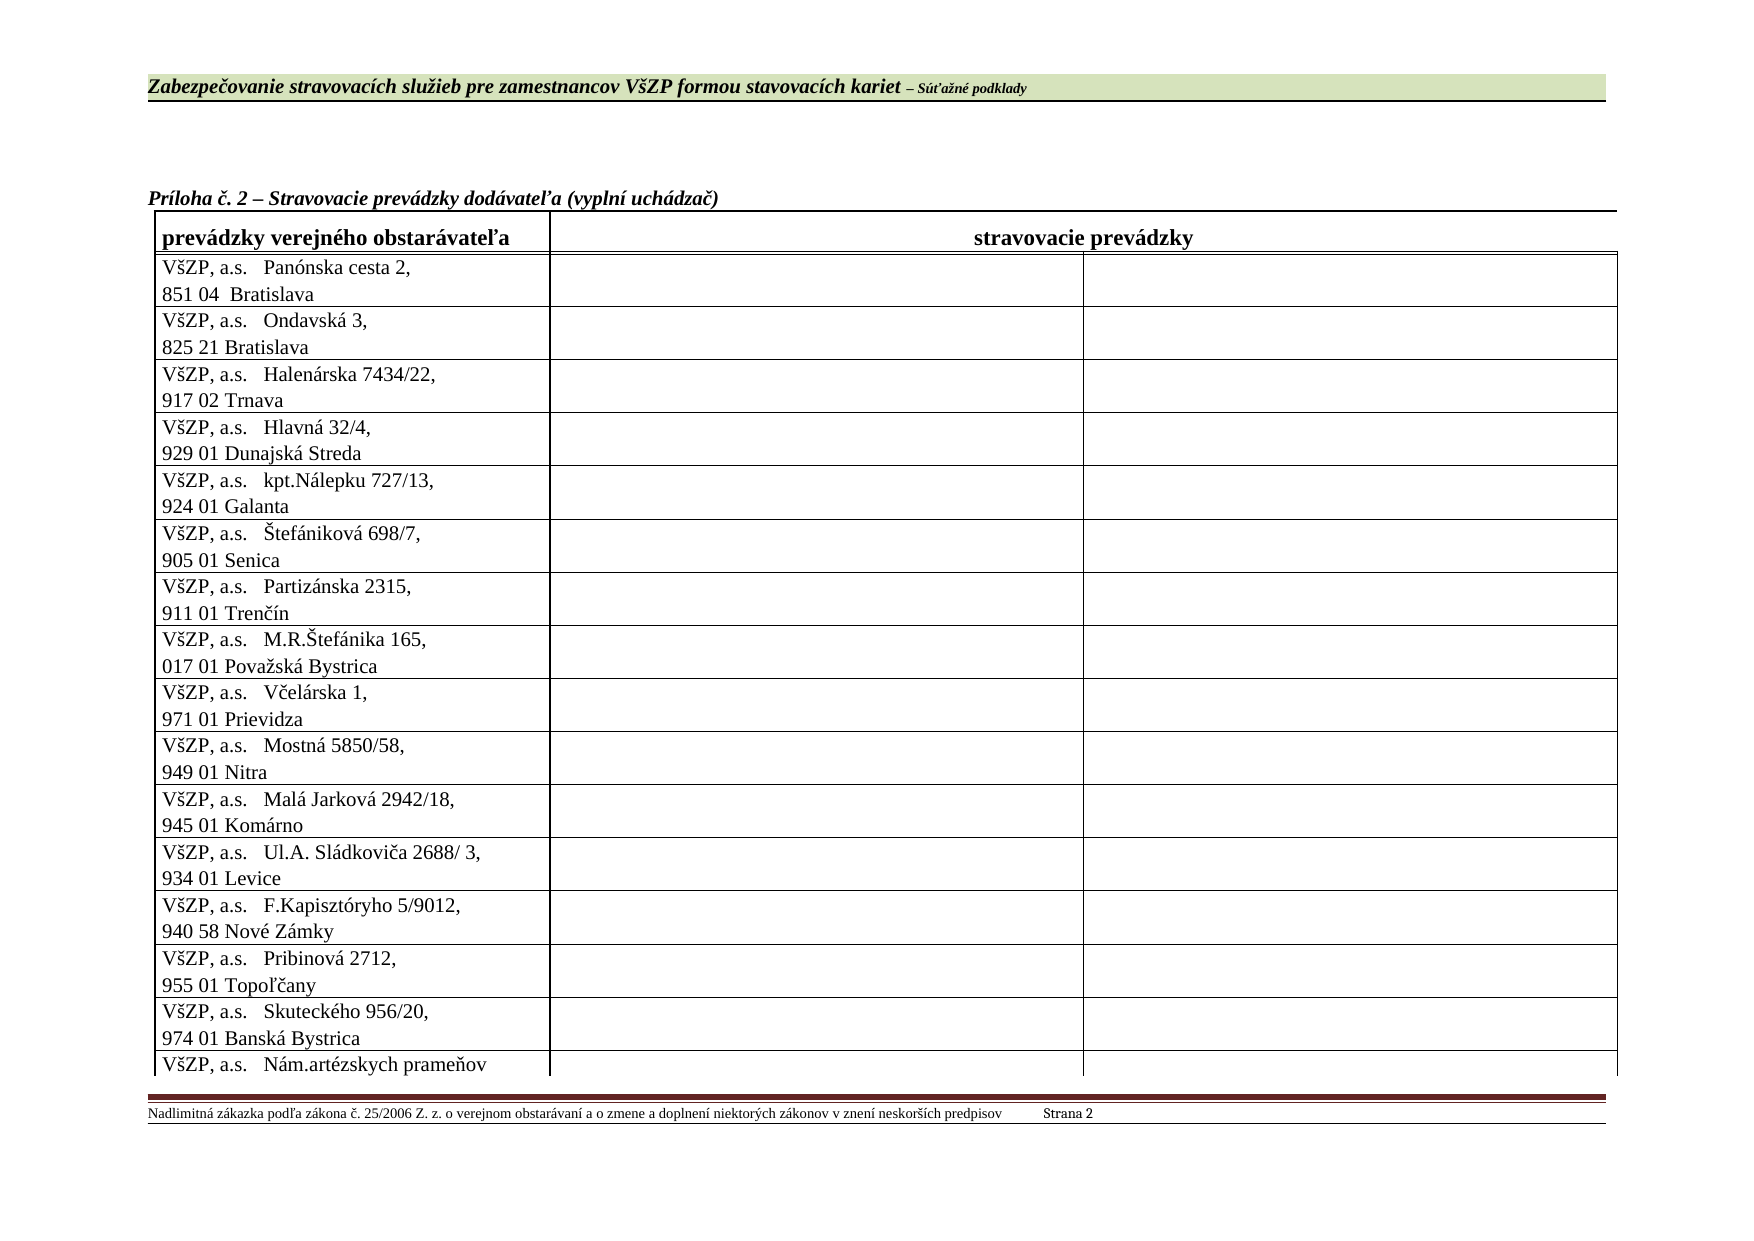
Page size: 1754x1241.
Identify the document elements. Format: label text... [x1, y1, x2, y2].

table_cell Ul.A. Sládkoviča 2688/ 3, [256, 838, 549, 864]
table_cell Halenárska 7434/22, [256, 360, 549, 386]
table_cell VšZP, a.s. [156, 785, 256, 811]
table_cell [1084, 679, 1617, 704]
table_cell VšZP, a.s. [156, 520, 256, 545]
table_cell [551, 360, 1083, 386]
table_cell [1084, 1023, 1617, 1050]
table_cell Ondavská 3, [256, 307, 549, 332]
table_cell 929 01 Dunajská Streda [156, 439, 549, 465]
table_cell [1084, 413, 1617, 439]
table_cell 917 02 Trnava [156, 386, 549, 412]
table_cell 017 01 Považská Bystrica [156, 651, 549, 678]
table_cell [1084, 255, 1617, 279]
table_cell 940 58 Nové Zámky [156, 917, 549, 943]
table_cell [551, 917, 1083, 943]
table_cell Malá Jarková 2942/18, [256, 785, 549, 811]
table_cell [551, 891, 1083, 917]
table_cell [1084, 492, 1617, 518]
table_cell [551, 679, 1083, 704]
table_cell VšZP, a.s. [156, 998, 256, 1023]
table_cell [551, 626, 1083, 651]
table_cell [1084, 545, 1617, 572]
table_cell [551, 864, 1083, 890]
table_cell [551, 333, 1083, 359]
table_header stravovacie prevádzky [551, 212, 1617, 251]
table_cell kpt.Nálepku 727/13, [256, 466, 549, 492]
table_cell Pribinová 2712, [256, 945, 549, 970]
table_cell [1084, 439, 1617, 465]
table_cell [551, 439, 1083, 465]
table_cell [551, 970, 1083, 997]
table_cell 945 01 Komárno [156, 811, 549, 837]
table_cell [551, 811, 1083, 837]
table_cell [1084, 891, 1617, 917]
table_cell [551, 704, 1083, 731]
table_cell 955 01 Topoľčany [156, 970, 549, 997]
table_cell 971 01 Prievidza [156, 704, 549, 731]
table_cell [551, 413, 1083, 439]
table_cell Mostná 5850/58, [256, 732, 549, 757]
table_cell [1084, 998, 1617, 1023]
table_cell [1084, 307, 1617, 332]
table_cell [551, 573, 1083, 598]
table_cell [1084, 333, 1617, 359]
table_cell VšZP, a.s. [156, 945, 256, 970]
table_cell Panónska cesta 2, [256, 255, 549, 279]
table_cell 905 01 Senica [156, 545, 549, 572]
table_cell 911 01 Trenčín [156, 598, 549, 625]
table_cell [551, 838, 1083, 864]
table_cell VšZP, a.s. [156, 307, 256, 332]
table_cell VšZP, a.s. [156, 679, 256, 704]
table_cell [551, 945, 1083, 970]
table_cell [551, 998, 1083, 1023]
table_cell [1084, 466, 1617, 492]
table_cell [1084, 811, 1617, 837]
table_cell VšZP, a.s. [156, 360, 256, 386]
table_cell Včelárska 1, [256, 679, 549, 704]
table_cell [551, 307, 1083, 332]
table_cell [1084, 758, 1617, 784]
table_cell VšZP, a.s. [156, 1051, 256, 1076]
table_cell [1084, 598, 1617, 625]
table_cell [1084, 520, 1617, 545]
table_cell [1084, 360, 1617, 386]
table_cell [551, 545, 1083, 572]
table_cell VšZP, a.s. [156, 573, 256, 598]
table_cell [1084, 970, 1617, 997]
table_cell [551, 520, 1083, 545]
table_cell F.Kapisztóryho 5/9012, [256, 891, 549, 917]
table_cell Hlavná 32/4, [256, 413, 549, 439]
table_cell [1084, 945, 1617, 970]
table_cell 949 01 Nitra [156, 758, 549, 784]
table_cell [1084, 279, 1617, 306]
table_cell [1084, 651, 1617, 678]
table_cell [551, 466, 1083, 492]
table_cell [256, 1051, 549, 1076]
table_cell [551, 1023, 1083, 1050]
text Príloha č. 2 – Stravovacie prevádzky dodávateľa (vyplní uchádzač) [148, 186, 1606, 210]
table_cell VšZP, a.s. [156, 255, 256, 279]
table_cell [551, 651, 1083, 678]
table_cell [551, 255, 1083, 279]
table_cell 934 01 Levice [156, 864, 549, 890]
table_cell Skuteckého 956/20, [256, 998, 549, 1023]
table_cell [551, 732, 1083, 757]
table_cell VšZP, a.s. [156, 466, 256, 492]
table_cell [551, 386, 1083, 412]
table_cell [551, 1051, 1083, 1076]
table_cell [1084, 704, 1617, 731]
table_cell [551, 758, 1083, 784]
table_cell [551, 279, 1083, 306]
table_cell [1084, 785, 1617, 811]
table_cell [1084, 732, 1617, 757]
table_header prevádzky verejného obstarávateľa [156, 212, 549, 251]
table_cell VšZP, a.s. [156, 891, 256, 917]
table_cell [1084, 917, 1617, 943]
table_cell [1084, 864, 1617, 890]
table_cell VšZP, a.s. [156, 732, 256, 757]
table_cell [1084, 626, 1617, 651]
table_cell [551, 598, 1083, 625]
table_cell 825 21 Bratislava [156, 333, 549, 359]
table_cell M.R.Štefánika 165, [256, 626, 549, 651]
table_cell 924 01 Galanta [156, 492, 549, 518]
table_cell 974 01 Banská Bystrica [156, 1023, 549, 1050]
table_cell [1084, 1051, 1617, 1076]
table_cell 851 04 Bratislava [156, 279, 549, 306]
table_cell VšZP, a.s. [156, 413, 256, 439]
table_cell VšZP, a.s. [156, 626, 256, 651]
table_cell [1084, 573, 1617, 598]
table_cell [551, 785, 1083, 811]
table_cell Partizánska 2315, [256, 573, 549, 598]
table_cell [551, 492, 1083, 518]
table_cell [1084, 386, 1617, 412]
table_cell VšZP, a.s. [156, 838, 256, 864]
table_cell Štefániková 698/7, [256, 520, 549, 545]
table_cell [1084, 838, 1617, 864]
